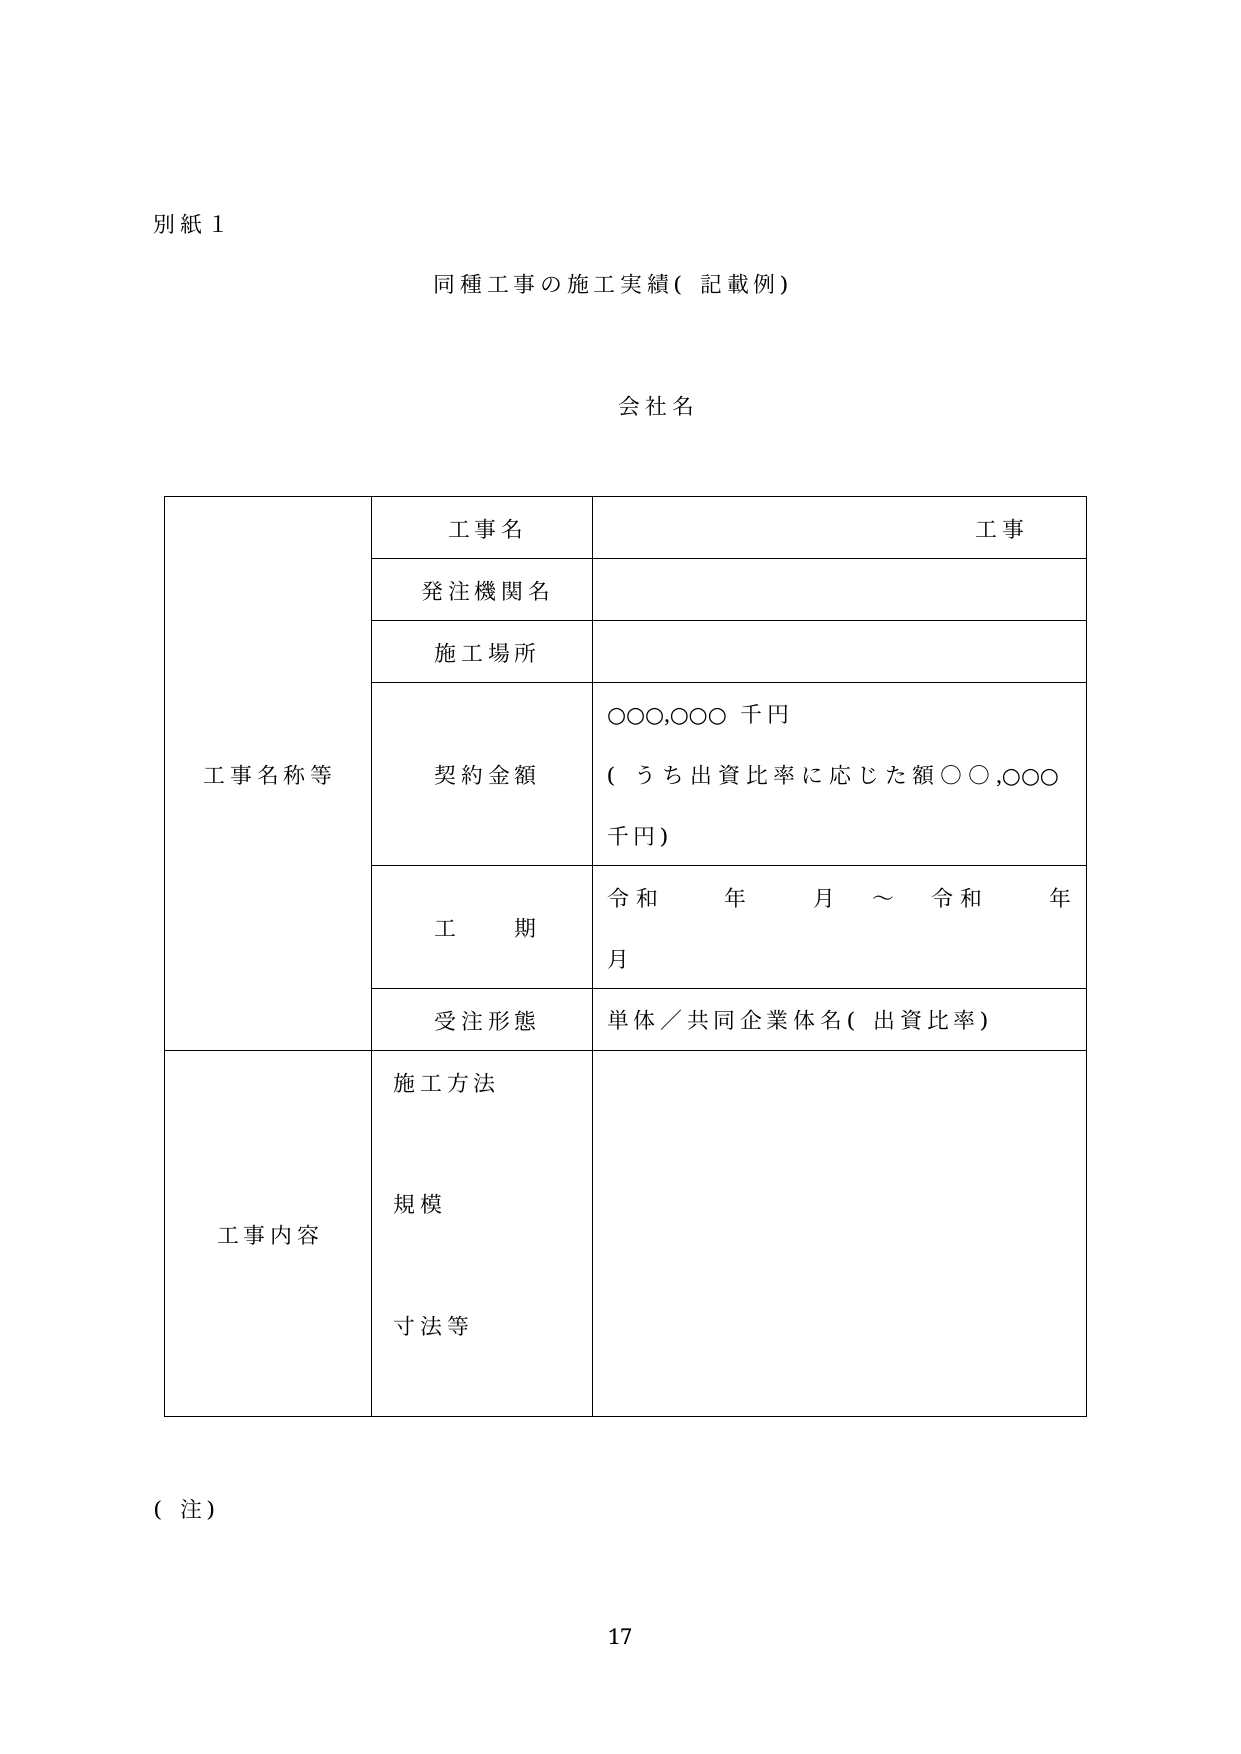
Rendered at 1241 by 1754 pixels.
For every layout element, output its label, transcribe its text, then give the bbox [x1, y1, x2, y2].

table_cell [593, 1051, 1086, 1416]
table_cell 受注形態 [372, 989, 592, 1050]
table_cell [593, 621, 1086, 682]
table_cell 工 期 [372, 866, 592, 988]
table_cell [593, 559, 1086, 620]
text (注) [153, 1478, 1087, 1539]
table_header 工事名称等 [165, 497, 371, 1050]
text 同種工事の施工実績(記載例) [153, 253, 1087, 314]
table_cell 工事内容 [165, 1051, 371, 1416]
text 会社名 [153, 374, 898, 435]
table_cell ○○○,○○○千円 (うち出資比率に応じた額○○,○○○千円) [593, 683, 1086, 865]
table_cell 単体／共同企業体名(出資比率) [593, 989, 1086, 1050]
table_cell 施工場所 [372, 621, 592, 682]
text 別紙１ [153, 192, 1087, 253]
table_cell 契約金額 [372, 683, 592, 865]
table_cell 発注機関名 [372, 559, 592, 620]
table_cell 施工方法 規模 寸法等 [372, 1051, 592, 1416]
table_header 工事 [593, 497, 1086, 558]
table_header 工事名 [372, 497, 592, 558]
table_cell 令和 年 月 ～ 令和 年 月 [593, 866, 1086, 988]
